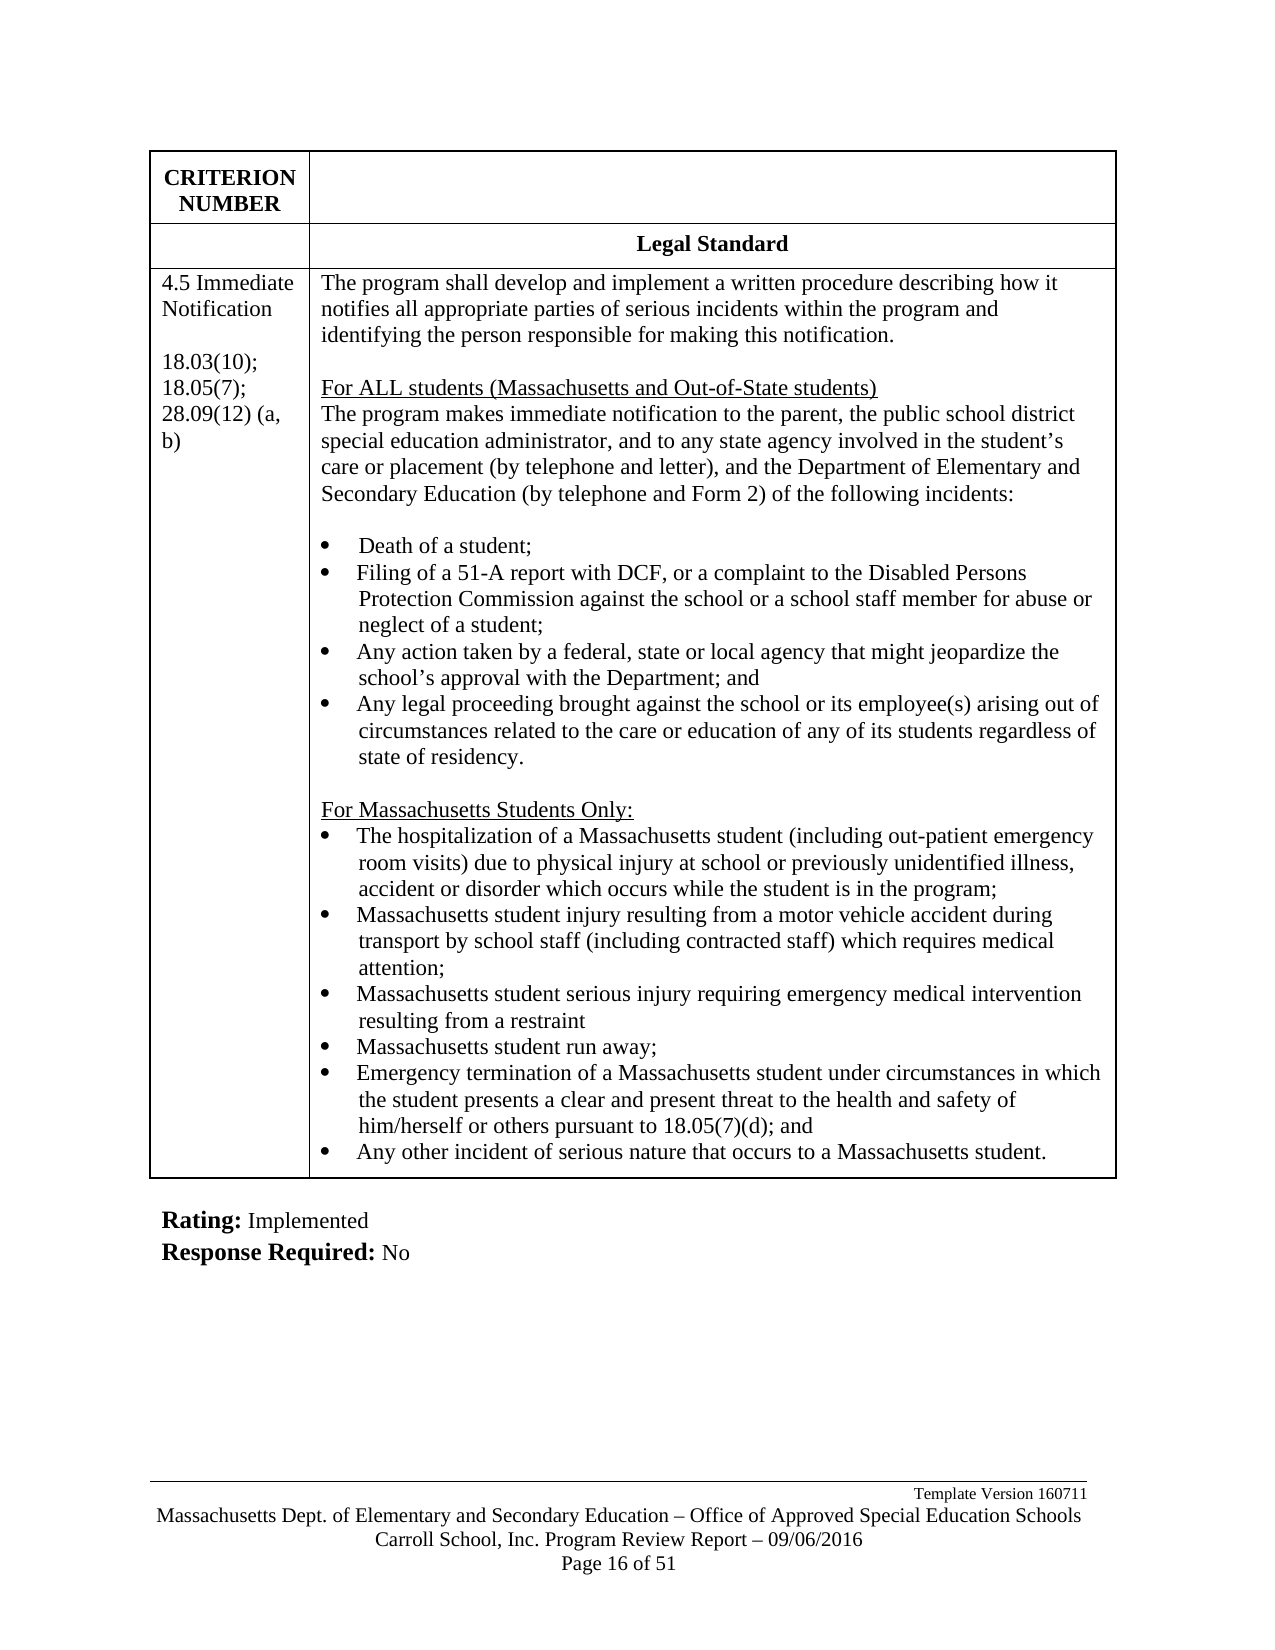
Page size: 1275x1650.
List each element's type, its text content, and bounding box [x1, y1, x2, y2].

table_cell Response Required: No [150, 1237, 1116, 1269]
table_cell Legal Standard [310, 224, 1115, 268]
table_header Rating: Implemented [150, 1205, 1116, 1237]
table_cell [151, 224, 309, 268]
table_header [310, 152, 1115, 223]
table_cell The program shall develop and implement a written procedure describing how it notifies all appropriate parties of serious incidents within the program and identifying the person responsible for making this notification. For ALL students ( and Out-of-State students) The program makes immediate notification to the parent, the public school district special education administrator, and to any state agency involved in the student’s care or placement (by telephone and letter), and the Department of Elementary and Secondary Education (by telephone and Form 2) of the following incidents: Death of a student; Filing of a 51-A report with DCF, or a complaint to the Disabled Persons Protection Commission against the school or a school staff member for abuse or neglect of a student; Any action taken by a federal, state or local agency that might jeopardize the school’s approval with the Department; and Any legal proceeding brought against the school or its employee(s) arising out of circumstances related to the care or education of any of its students regardless of state of residency. For Students Only: The hospitalization of a Massachusetts student (including out-patient emergency room visits) due to physical injury at school or previously unidentified illness, accident or disorder which occurs while the student is in the program; student injury resulting from a motor vehicle accident during transport by school staff (including contracted staff) which requires medical attention; student serious injury requiring emergency medical intervention resulting from a restraint student run away; Emergency termination of a Massachusetts student under circumstances in which the student presents a clear and present threat to the health and safety of him/herself or others pursuant to 18.05(7)(d); and Any other incident of serious nature that occurs to a student. [310, 269, 1115, 1177]
table_cell 4.5 Immediate Notification 18.03(10); 18.05(7); 28.09(12) (a, b) [151, 269, 309, 1177]
table_header CRITERION NUMBER [151, 152, 309, 223]
